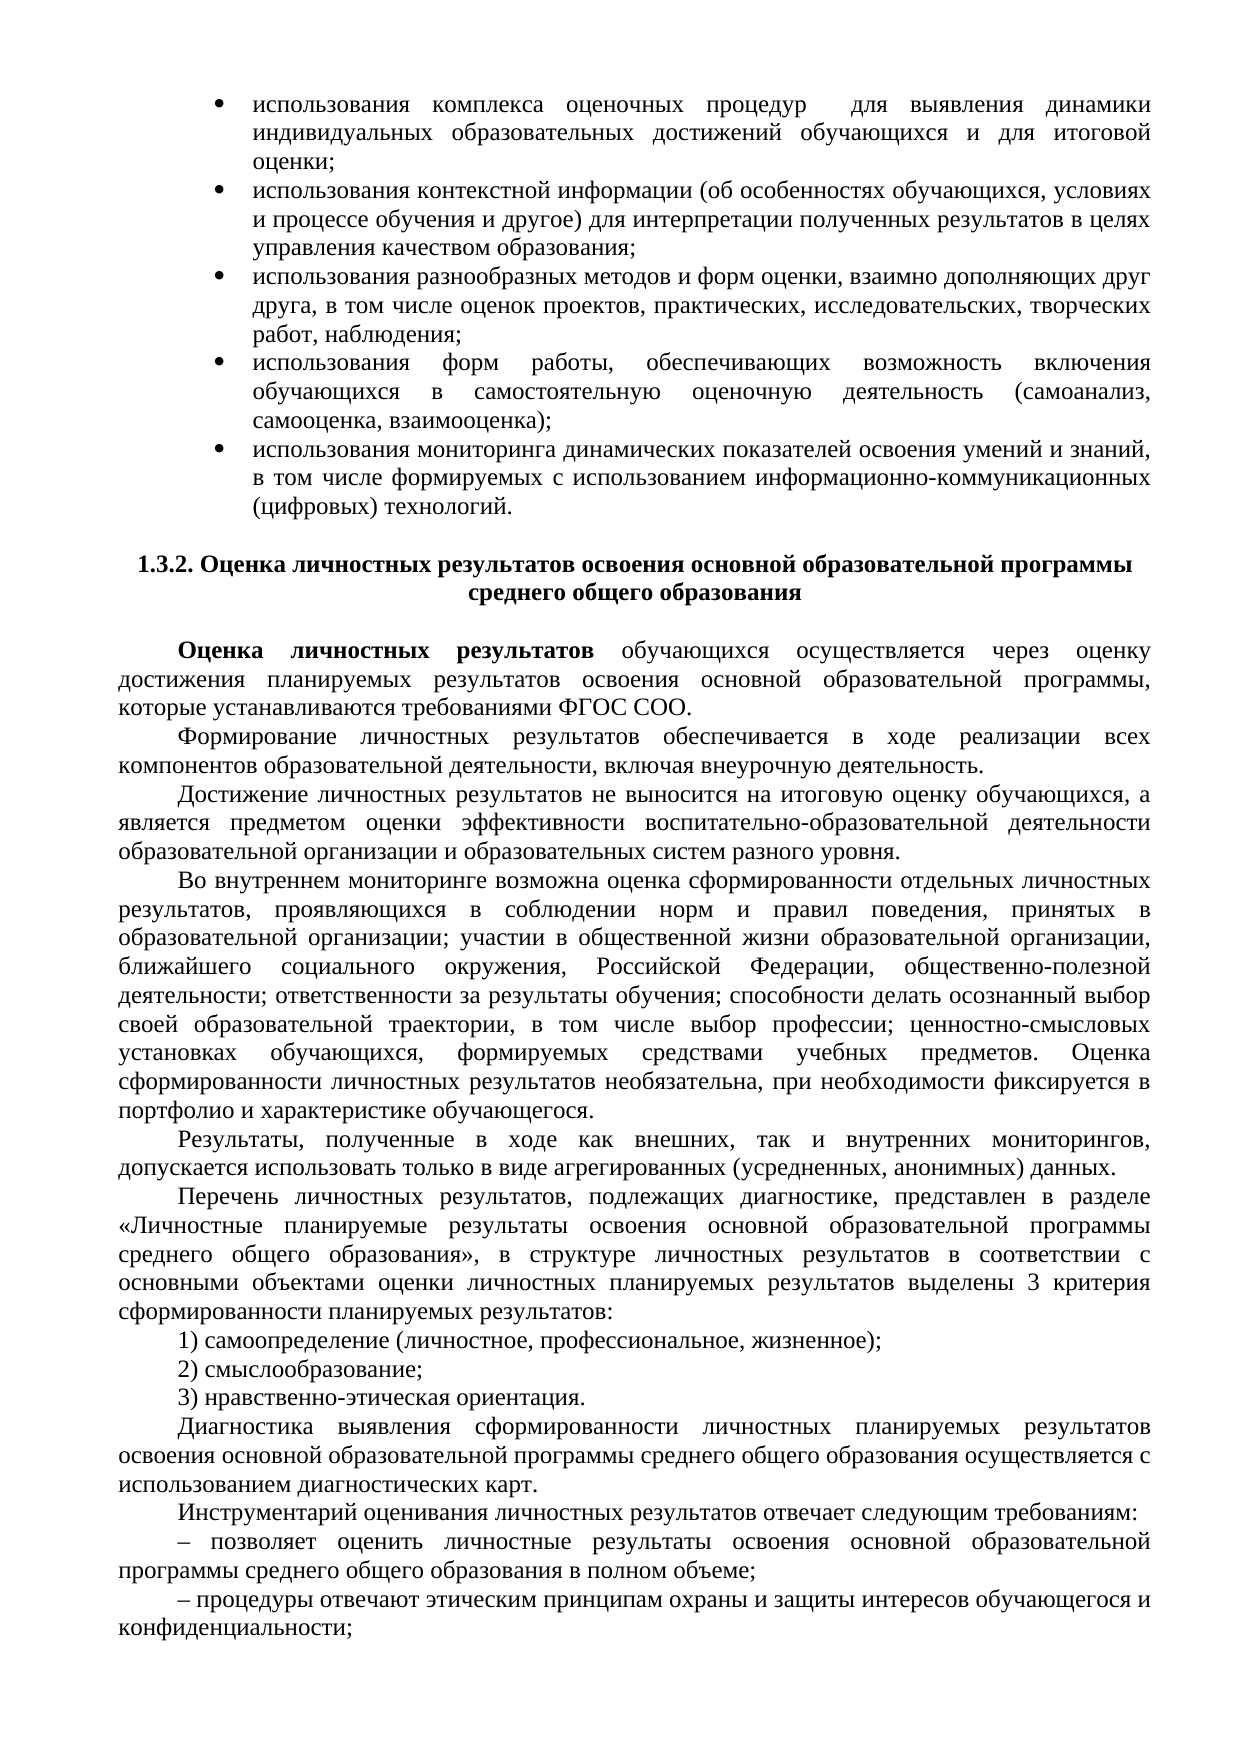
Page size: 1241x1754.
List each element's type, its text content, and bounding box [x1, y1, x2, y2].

text 3) нравственно-этическая ориентация. [118, 1382, 1152, 1411]
list использования контекстной информации (об особенностях обучающихся, условиях и процессе обучения и другое) для интерпретации полученных результатов в целях управления качеством образования; [215, 175, 1152, 261]
text Во внутреннем мониторинге возможна оценка сформированности отдельных личностных результатов, проявляющихся в соблюдении норм и правил поведения, принятых в образовательной организации; участии в общественной жизни образовательной организации, ближайшего социального окружения, Российской Федерации, общественно-полезной деятельности; ответственности за результаты обучения; способности делать осознанный выбор своей образовательной траектории, в том числе выбор профессии; ценностно-смысловых установках обучающихся, формируемых средствами учебных предметов. Оценка сформированности личностных результатов необязательна, при необходимости фиксируется в портфолио и характеристике обучающегося. [118, 865, 1152, 1124]
text 1) самоопределение (личностное, профессиональное, жизненное); [118, 1325, 1152, 1354]
list использования форм работы, обеспечивающих возможность включения обучающихся в самостоятельную оценочную деятельность (самоанализ, самооценка, взаимооценка); [215, 347, 1152, 434]
list использования разнообразных методов и форм оценки, взаимно дополняющих друг друга, в том числе оценок проектов, практических, исследовательских, творческих работ, наблюдения; [215, 261, 1152, 347]
text – позволяет оценить личностные результаты освоения основной образовательной программы среднего общего образования в полном объеме; [118, 1526, 1152, 1584]
text 2) смыслообразование; [118, 1354, 1152, 1382]
text Формирование личностных результатов обеспечивается в ходе реализации всех компонентов образовательной деятельности, включая внеурочную деятельность. [118, 721, 1152, 779]
list использования мониторинга динамических показателей освоения умений и знаний, в том числе формируемых с использованием информационно-коммуникационных (цифровых) технологий. [215, 434, 1152, 520]
text 1.3.2. Оценка личностных результатов освоения основной образовательной программы среднего общего образования [118, 549, 1152, 606]
text Перечень личностных результатов, подлежащих диагностике, представлен в разделе «Личностные планируемые результаты освоения основной образовательной программы среднего общего образования», в структуре личностных результатов в соответствии с основными объектами оценки личностных планируемых результатов выделены 3 критерия сформированности планируемых результатов: [118, 1181, 1152, 1325]
text Оценка личностных результатов обучающихся осуществляется через оценку достижения планируемых результатов освоения основной образовательной программы, которые устанавливаются требованиями ФГОС СОО. [118, 635, 1152, 721]
list использования комплекса оценочных процедур для выявления динамики индивидуальных образовательных достижений обучающихся и для итоговой оценки; [215, 89, 1152, 175]
text Диагностика выявления сформированности личностных планируемых результатов освоения основной образовательной программы среднего общего образования осуществляется с использованием диагностических карт. [118, 1411, 1152, 1497]
text Результаты, полученные в ходе как внешних, так и внутренних мониторингов, допускается использовать только в виде агрегированных (усредненных, анонимных) данных. [118, 1124, 1152, 1181]
text Достижение личностных результатов не выносится на итоговую оценку обучающихся, а является предметом оценки эффективности воспитательно-образовательной деятельности образовательной организации и образовательных систем разного уровня. [118, 779, 1152, 865]
text – процедуры отвечают этическим принципам охраны и защиты интересов обучающегося и конфиденциальности; [118, 1584, 1152, 1641]
text Инструментарий оценивания личностных результатов отвечает следующим требованиям: [118, 1497, 1152, 1526]
